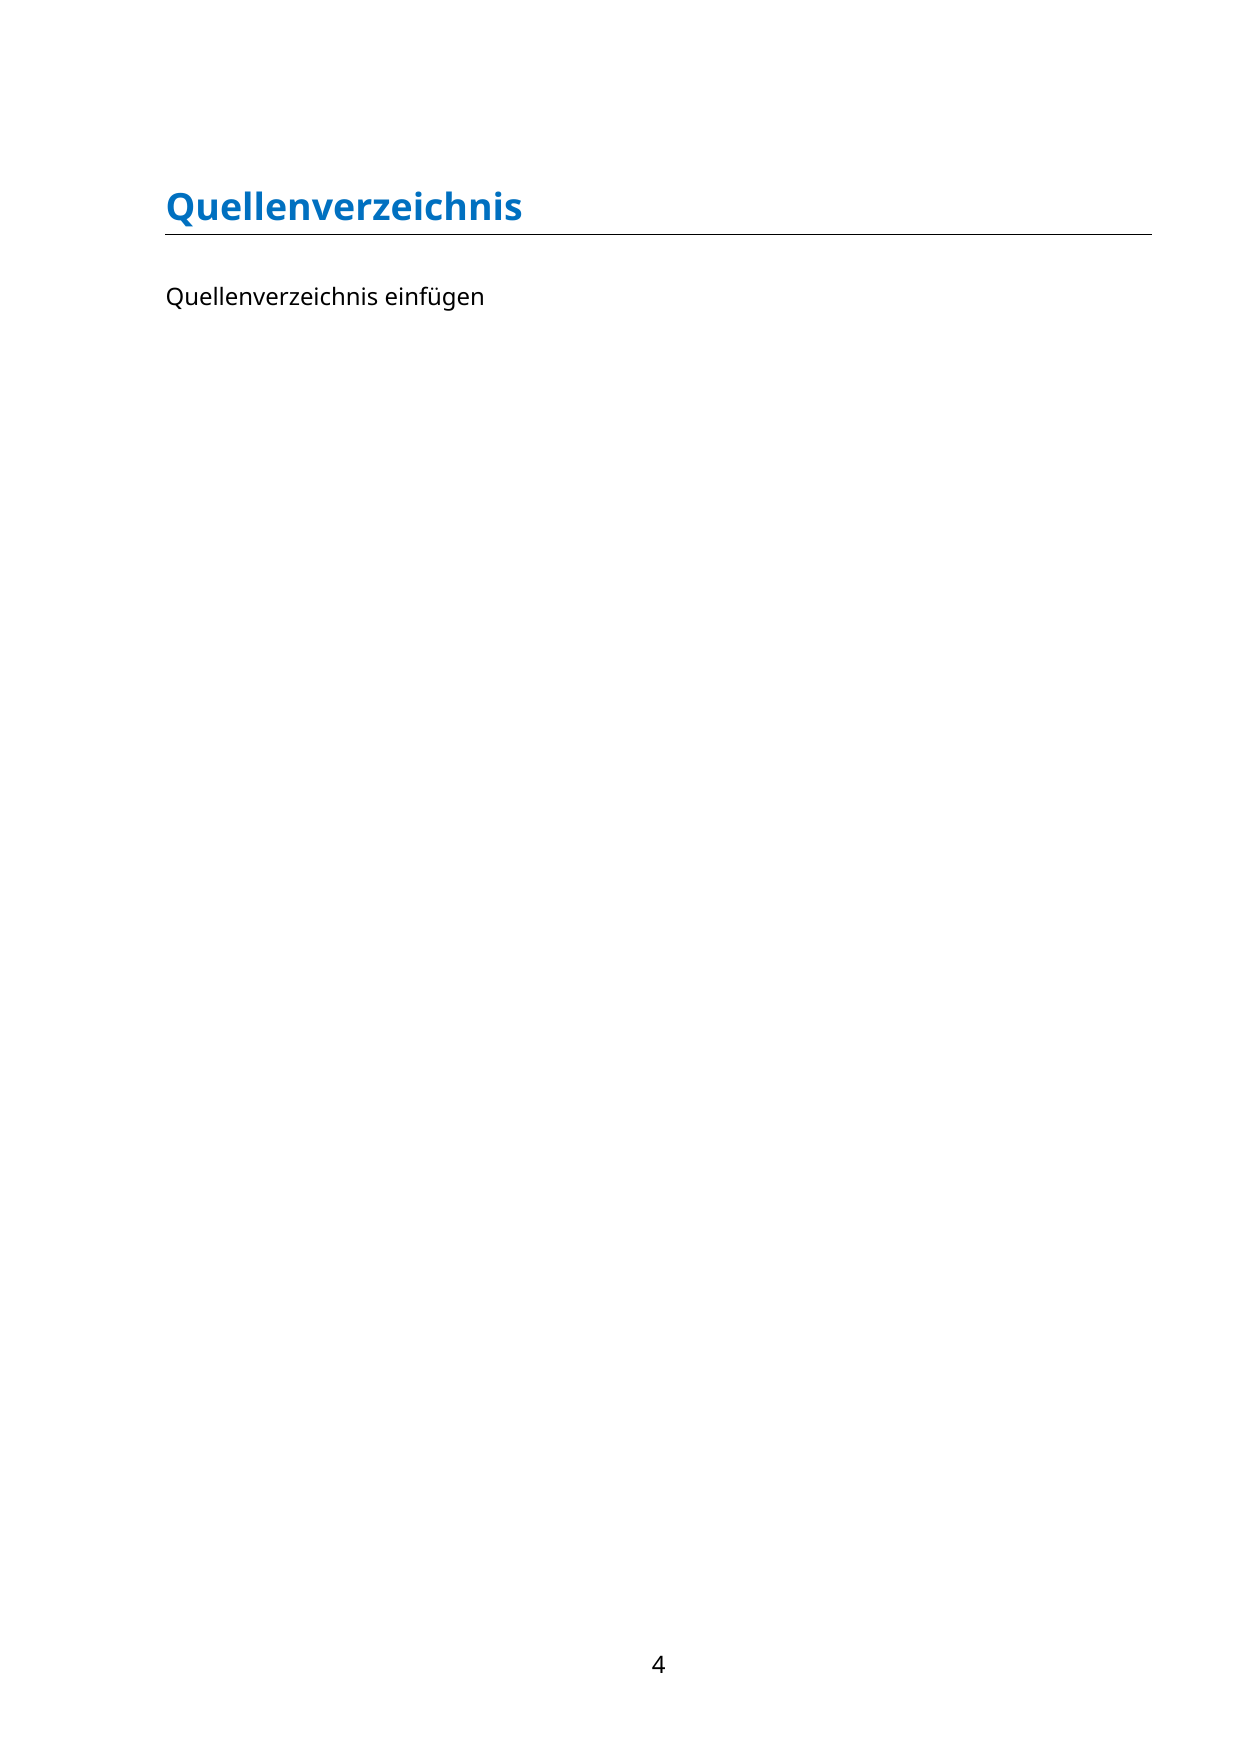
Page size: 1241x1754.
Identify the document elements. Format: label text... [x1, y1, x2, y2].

subtitle Quellenverzeichnis [165, 181, 1152, 234]
